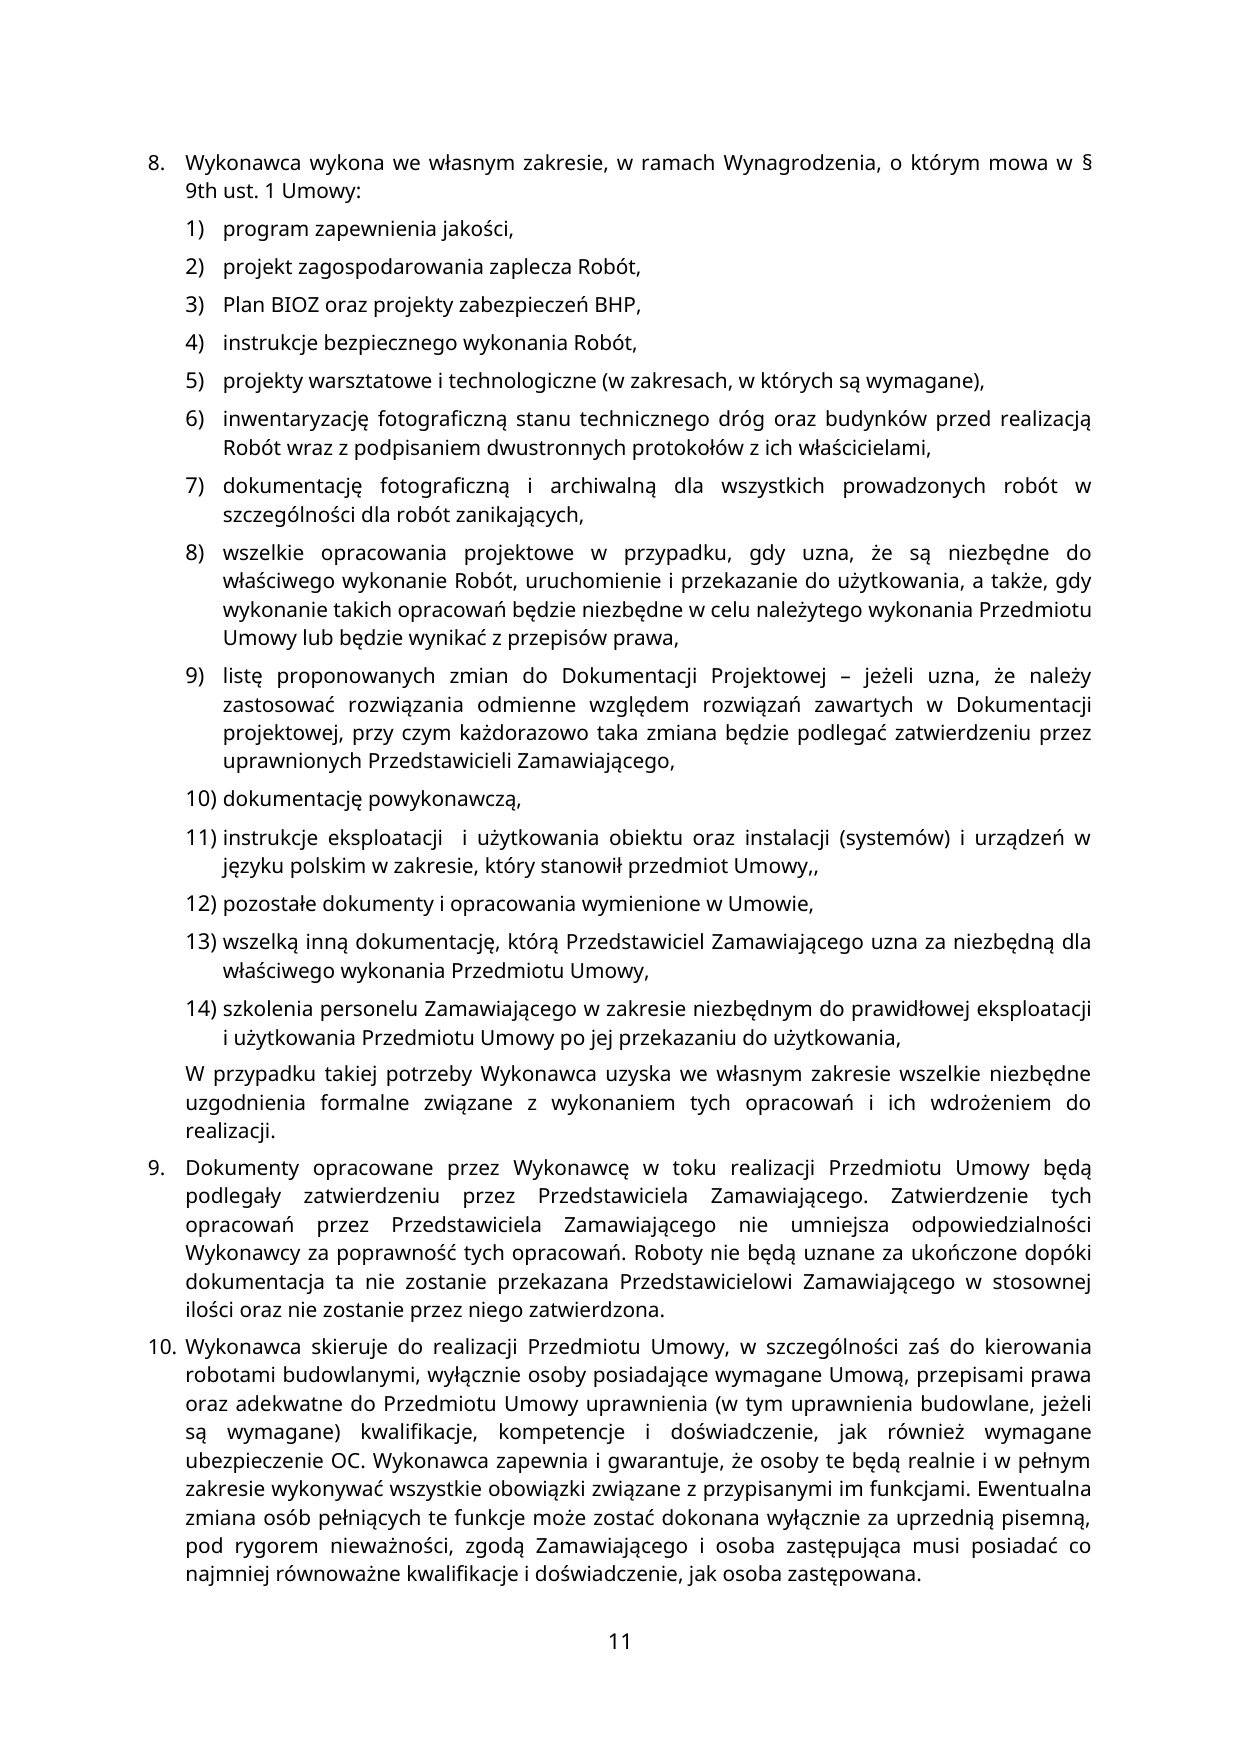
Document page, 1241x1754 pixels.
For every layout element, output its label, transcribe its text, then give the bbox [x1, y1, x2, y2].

list dokumentację fotograficzną i archiwalną dla wszystkich prowadzonych robót w szczególności dla robót zanikających, [185, 470, 1093, 528]
list projekt zagospodarowania zaplecza Robót, [185, 251, 1093, 281]
list inwentaryzację fotograficzną stanu technicznego dróg oraz budynków przed realizacją Robót wraz z podpisaniem dwustronnych protokołów z ich właścicielami, [185, 403, 1093, 462]
list dokumentację powykonawczą, [185, 783, 1093, 813]
list wszelkie opracowania projektowe w przypadku, gdy uzna, że są niezbędne do właściwego wykonanie Robót, uruchomienie i przekazanie do użytkowania, a także, gdy wykonanie takich opracowań będzie niezbędne w celu należytego wykonania Przedmiotu Umowy lub będzie wynikać z przepisów prawa, [185, 537, 1093, 652]
list instrukcje eksploatacji i użytkowania obiektu oraz instalacji (systemów) i urządzeń w języku polskim w zakresie, który stanowił przedmiot Umowy,, [185, 822, 1093, 880]
list wszelką inną dokumentację, którą Przedstawiciel Zamawiającego uzna za niezbędną dla właściwego wykonania Przedmiotu Umowy, [185, 926, 1093, 984]
list program zapewnienia jakości, [185, 213, 1093, 243]
list instrukcje bezpiecznego wykonania Robót, [185, 327, 1093, 357]
list projekty warsztatowe i technologiczne (w zakresach, w których są wymagane), [185, 365, 1093, 395]
list Wykonawca wykona we własnym zakresie, w ramach Wynagrodzenia, o którym mowa w § 9 ust. 1 Umowy: [148, 148, 1093, 204]
list Plan BIOZ oraz projekty zabezpieczeń BHP, [185, 289, 1093, 319]
list Wykonawca skieruje do realizacji Przedmiotu Umowy, w szczególności zaś do kierowania robotami budowlanymi, wyłącznie osoby posiadające wymagane Umową, przepisami prawa oraz adekwatne do Przedmiotu Umowy uprawnienia (w tym uprawnienia budowlane, jeżeli są wymagane) kwalifikacje, kompetencje i doświadczenie, jak również wymagane ubezpieczenie OC. Wykonawca zapewnia i gwarantuje, że osoby te będą realnie i w pełnym zakresie wykonywać wszystkie obowiązki związane z przypisanymi im funkcjami. Ewentualna zmiana osób pełniących te funkcje może zostać dokonana wyłącznie za uprzednią pisemną, pod rygorem nieważności, zgodą Zamawiającego i osoba zastępująca musi posiadać co najmniej równoważne kwalifikacje i doświadczenie, jak osoba zastępowana. [148, 1332, 1093, 1588]
list Dokumenty opracowane przez Wykonawcę w toku realizacji Przedmiotu Umowy będą podlegały zatwierdzeniu przez Przedstawiciela Zamawiającego. Zatwierdzenie tych opracowań przez Przedstawiciela Zamawiającego nie umniejsza odpowiedzialności Wykonawcy za poprawność tych opracowań. Roboty nie będą uznane za ukończone dopóki dokumentacja ta nie zostanie przekazana Przedstawicielowi Zamawiającego w stosownej ilości oraz nie zostanie przez niego zatwierdzona. [148, 1153, 1093, 1324]
list szkolenia personelu Zamawiającego w zakresie niezbędnym do prawidłowej eksploatacji i użytkowania Przedmiotu Umowy po jej przekazaniu do użytkowania, [185, 993, 1093, 1051]
text W przypadku takiej potrzeby Wykonawca uzyska we własnym zakresie wszelkie niezbędne uzgodnienia formalne związane z wykonaniem tych opracowań i ich wdrożeniem do realizacji. [185, 1059, 1093, 1145]
list pozostałe dokumenty i opracowania wymienione w Umowie, [185, 888, 1093, 918]
list listę proponowanych zmian do Dokumentacji Projektowej – jeżeli uzna, że należy zastosować rozwiązania odmienne względem rozwiązań zawartych w Dokumentacji projektowej, przy czym każdorazowo taka zmiana będzie podlegać zatwierdzeniu przez uprawnionych Przedstawicieli Zamawiającego, [185, 660, 1093, 775]
